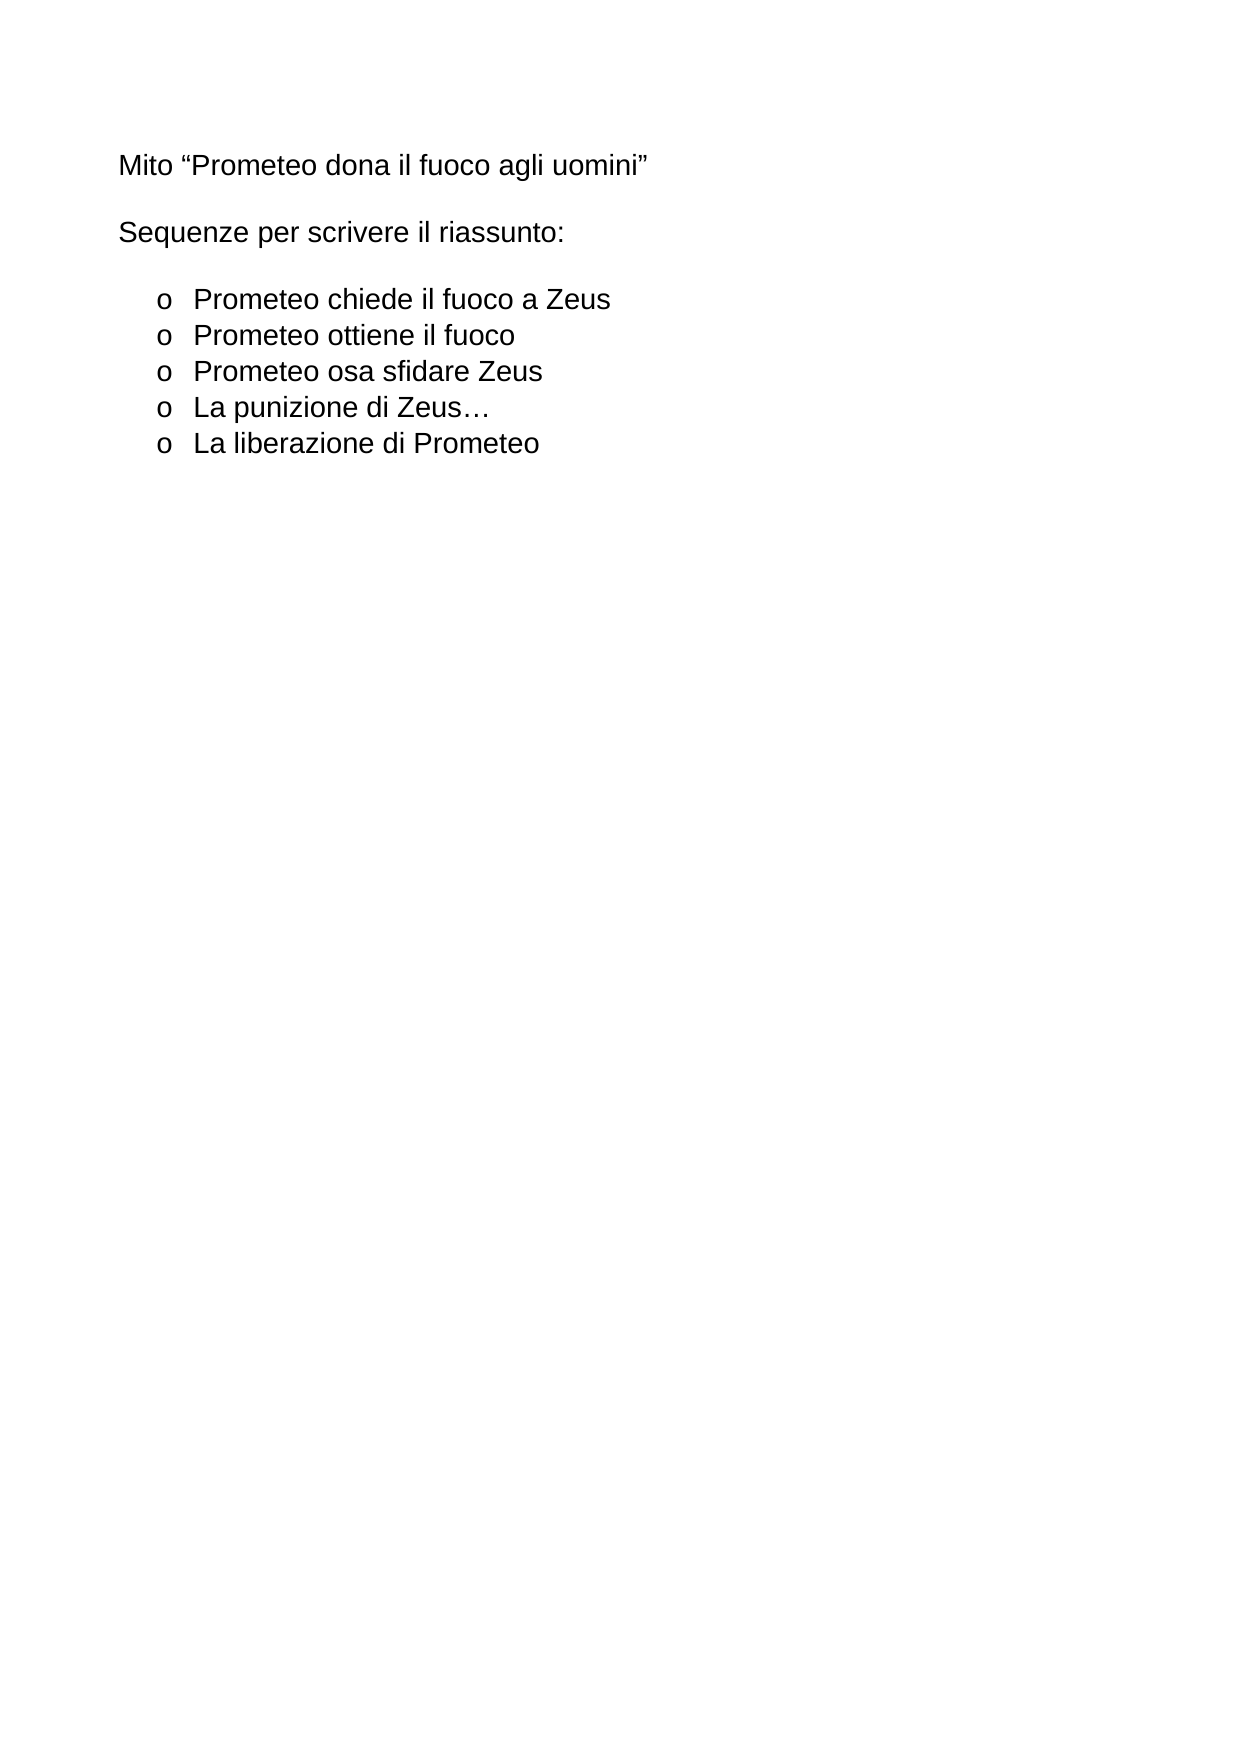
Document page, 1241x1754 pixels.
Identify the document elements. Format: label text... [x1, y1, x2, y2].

list Prometeo ottiene il fuoco [156, 318, 1122, 354]
list La punizione di Zeus… [156, 390, 1122, 426]
list Prometeo osa sfidare Zeus [156, 354, 1122, 390]
text Mito “Prometeo dona il fuoco agli uomini” [118, 148, 1122, 181]
list Prometeo chiede il fuoco a Zeus [156, 282, 1122, 318]
text Sequenze per scrivere il riassunto: [118, 215, 1122, 248]
list La liberazione di Prometeo [156, 426, 1122, 462]
